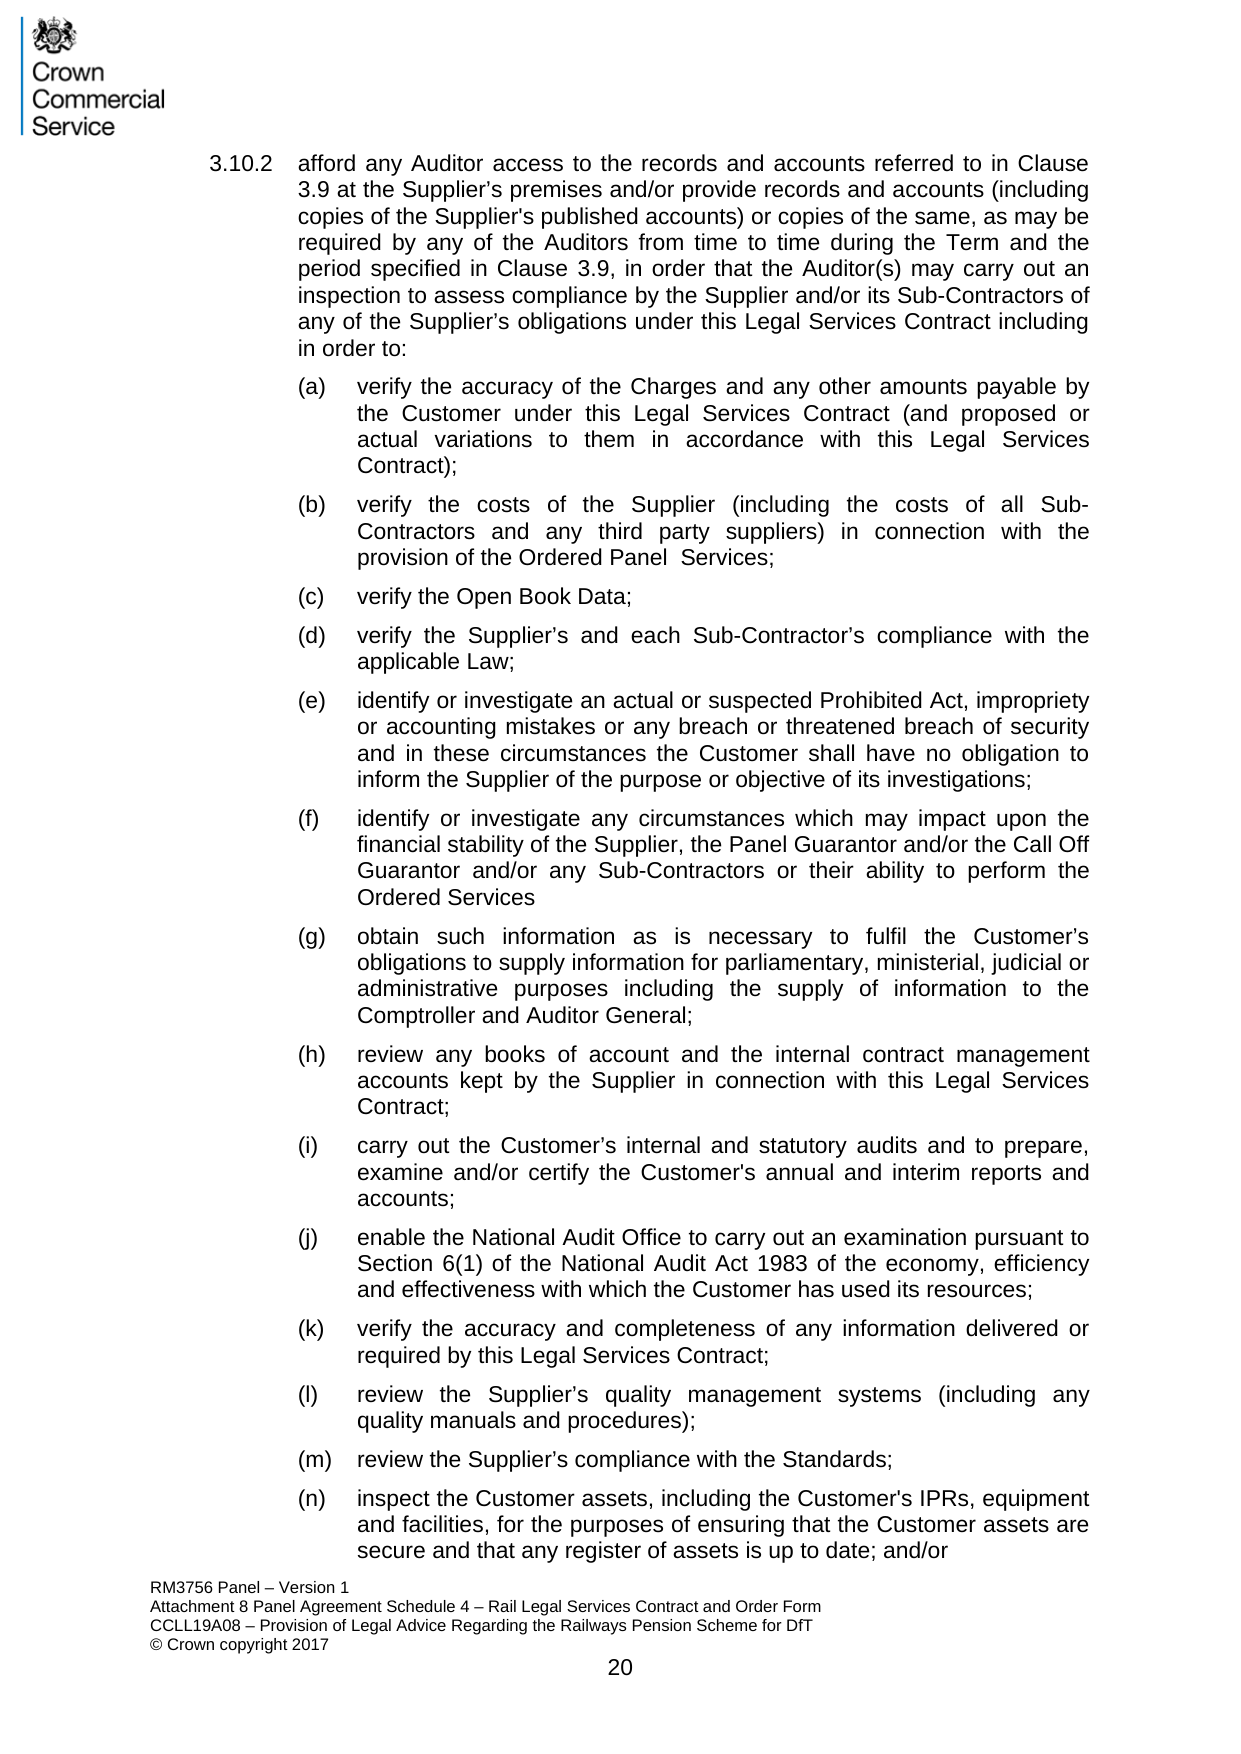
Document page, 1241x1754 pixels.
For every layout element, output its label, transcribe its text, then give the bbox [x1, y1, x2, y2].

picture [20, 16, 165, 136]
subtitle identify or investigate any circumstances which may impact upon the financial stability of the Supplier, the Panel Guarantor and/or the Call Off Guarantor and/or any Sub-Contractors or their ability to perform the Ordered Services [298, 805, 1090, 910]
subtitle review the Supplier’s compliance with the Standards; [298, 1446, 1090, 1472]
subtitle verify the costs of the Supplier (including the costs of all Sub-Contractors and any third party suppliers) in connection with the provision of the Ordered Panel Services; [298, 491, 1090, 570]
subtitle verify the accuracy of the Charges and any other amounts payable by the Customer under this Legal Services Contract (and proposed or actual variations to them in accordance with this Legal Services Contract); [298, 373, 1090, 479]
subtitle review any books of account and the internal contract management accounts kept by the Supplier in connection with this Legal Services Contract; [298, 1041, 1090, 1120]
subtitle obtain such information as is necessary to fulfil the Customer’s obligations to supply information for parliamentary, ministerial, judicial or administrative purposes including the supply of information to the Comptroller and Auditor General; [298, 923, 1090, 1028]
subtitle carry out the Customer’s internal and statutory audits and to prepare, examine and/or certify the Customer's annual and interim reports and accounts; [298, 1132, 1090, 1211]
subtitle verify the accuracy and completeness of any information delivered or required by this Legal Services Contract; [298, 1315, 1090, 1368]
subtitle verify the Open Book Data; [298, 583, 1090, 609]
subtitle afford any Auditor access to the records and accounts referred to in Clause 3.9 at the Supplier’s premises and/or provide records and accounts (including copies of the Supplier's published accounts) or copies of the same, as may be required by any of the Auditors from time to time during the Term and the period specified in Clause 3.9, in order that the Auditor(s) may carry out an inspection to assess compliance by the Supplier and/or its Sub-Contractors of any of the Supplier’s obligations under this Legal Services Contract including in order to: [209, 150, 1090, 361]
subtitle identify or investigate an actual or suspected Prohibited Act, impropriety or accounting mistakes or any breach or threatened breach of security and in these circumstances the Customer shall have no obligation to inform the Supplier of the purpose or objective of its investigations; [298, 687, 1090, 792]
subtitle review the Supplier’s quality management systems (including any quality manuals and procedures); [298, 1381, 1090, 1433]
subtitle verify the Supplier’s and each Sub-Contractor’s compliance with the applicable Law; [298, 622, 1090, 674]
subtitle enable the National Audit Office to carry out an examination pursuant to Section 6(1) of the National Audit Act 1983 of the economy, efficiency and effectiveness with which the Customer has used its resources; [298, 1224, 1090, 1303]
subtitle inspect the Customer assets, including the Customer's IPRs, equipment and facilities, for the purposes of ensuring that the Customer assets are secure and that any register of assets is up to date; and/or [298, 1484, 1090, 1564]
